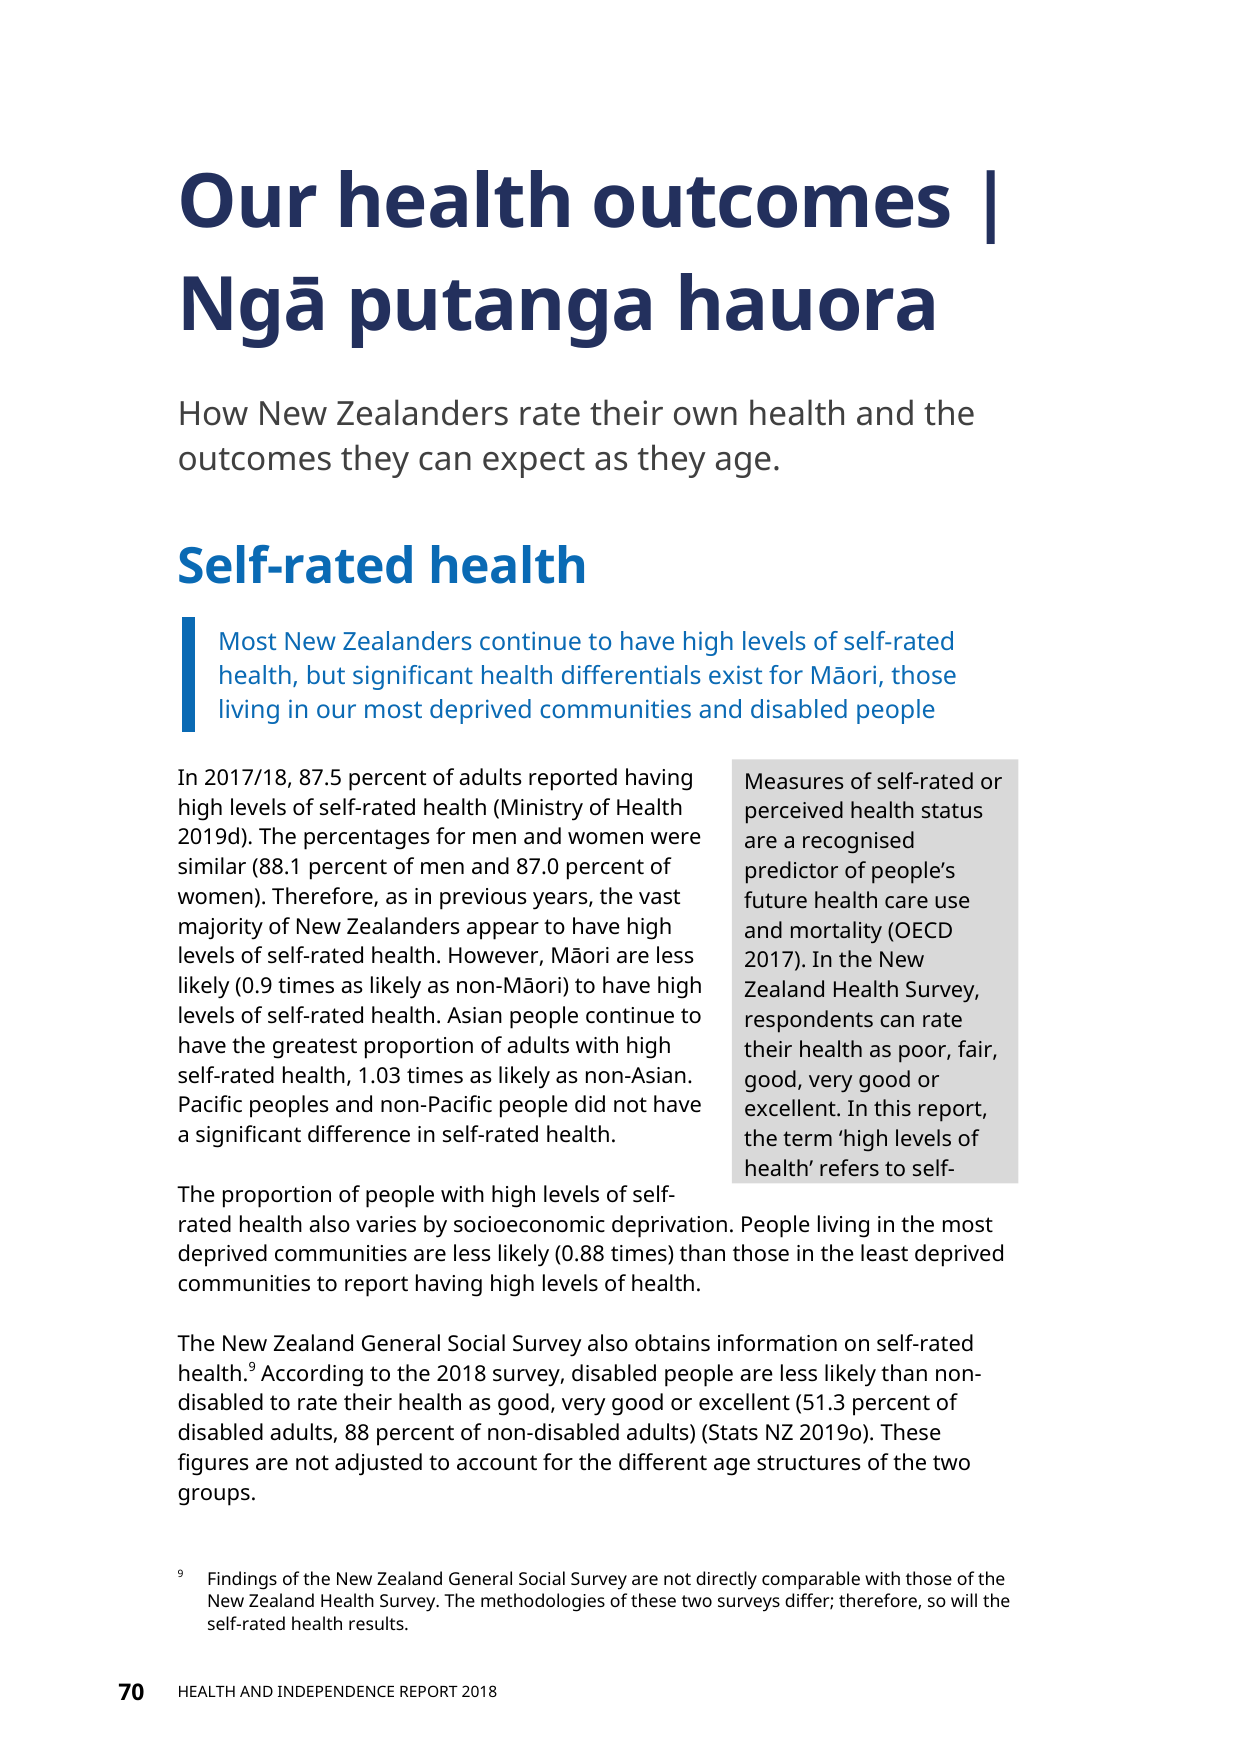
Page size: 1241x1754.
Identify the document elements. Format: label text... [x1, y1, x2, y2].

subtitle Our health outcomes | Ngā putanga hauora [177, 148, 1019, 352]
text The proportion of people with high levels of self-rated health also varies by socioeconomic deprivation. People living in the most deprived communities are less likely (0.88 times) than those in the least deprived communities to report having high levels of health. [177, 1179, 1019, 1298]
subtitle Self-rated health [177, 530, 1019, 598]
text The New Zealand General Social Survey also obtains information on self-rated health. According to the 2018 survey, disabled people are less likely than non-disabled to rate their health as good, very good or excellent (51.3 percent of disabled adults, 88 percent of non-disabled adults) (Stats NZ 2019o). These figures are not adjusted to account for the different age structures of the two groups. [177, 1328, 1019, 1507]
table_header Most New Zealanders continue to have high levels of self-rated health, but significant health differentials exist for Māori, those living in our most deprived communities and disabled people [195, 617, 1019, 732]
text In 2017/18, 87.5 percent of adults reported having high levels of self-rated health (Ministry of Health 2019d). The percentages for men and women were similar (88.1 percent of men and 87.0 percent of women). Therefore, as in previous years, the vast majority of New Zealanders appear to have high levels of self-rated health. However, Māori are less likely (0.9 times as likely as non-Māori) to have high levels of self-rated health. Asian people continue to have the greatest proportion of adults with high self-rated health, 1.03 times as likely as non-Asian. Pacific peoples and non-Pacific people did not have a significant difference in self-rated health. [177, 762, 731, 1149]
text How New Zealanders rate their own health and the outcomes they can expect as they age. [177, 389, 1019, 480]
